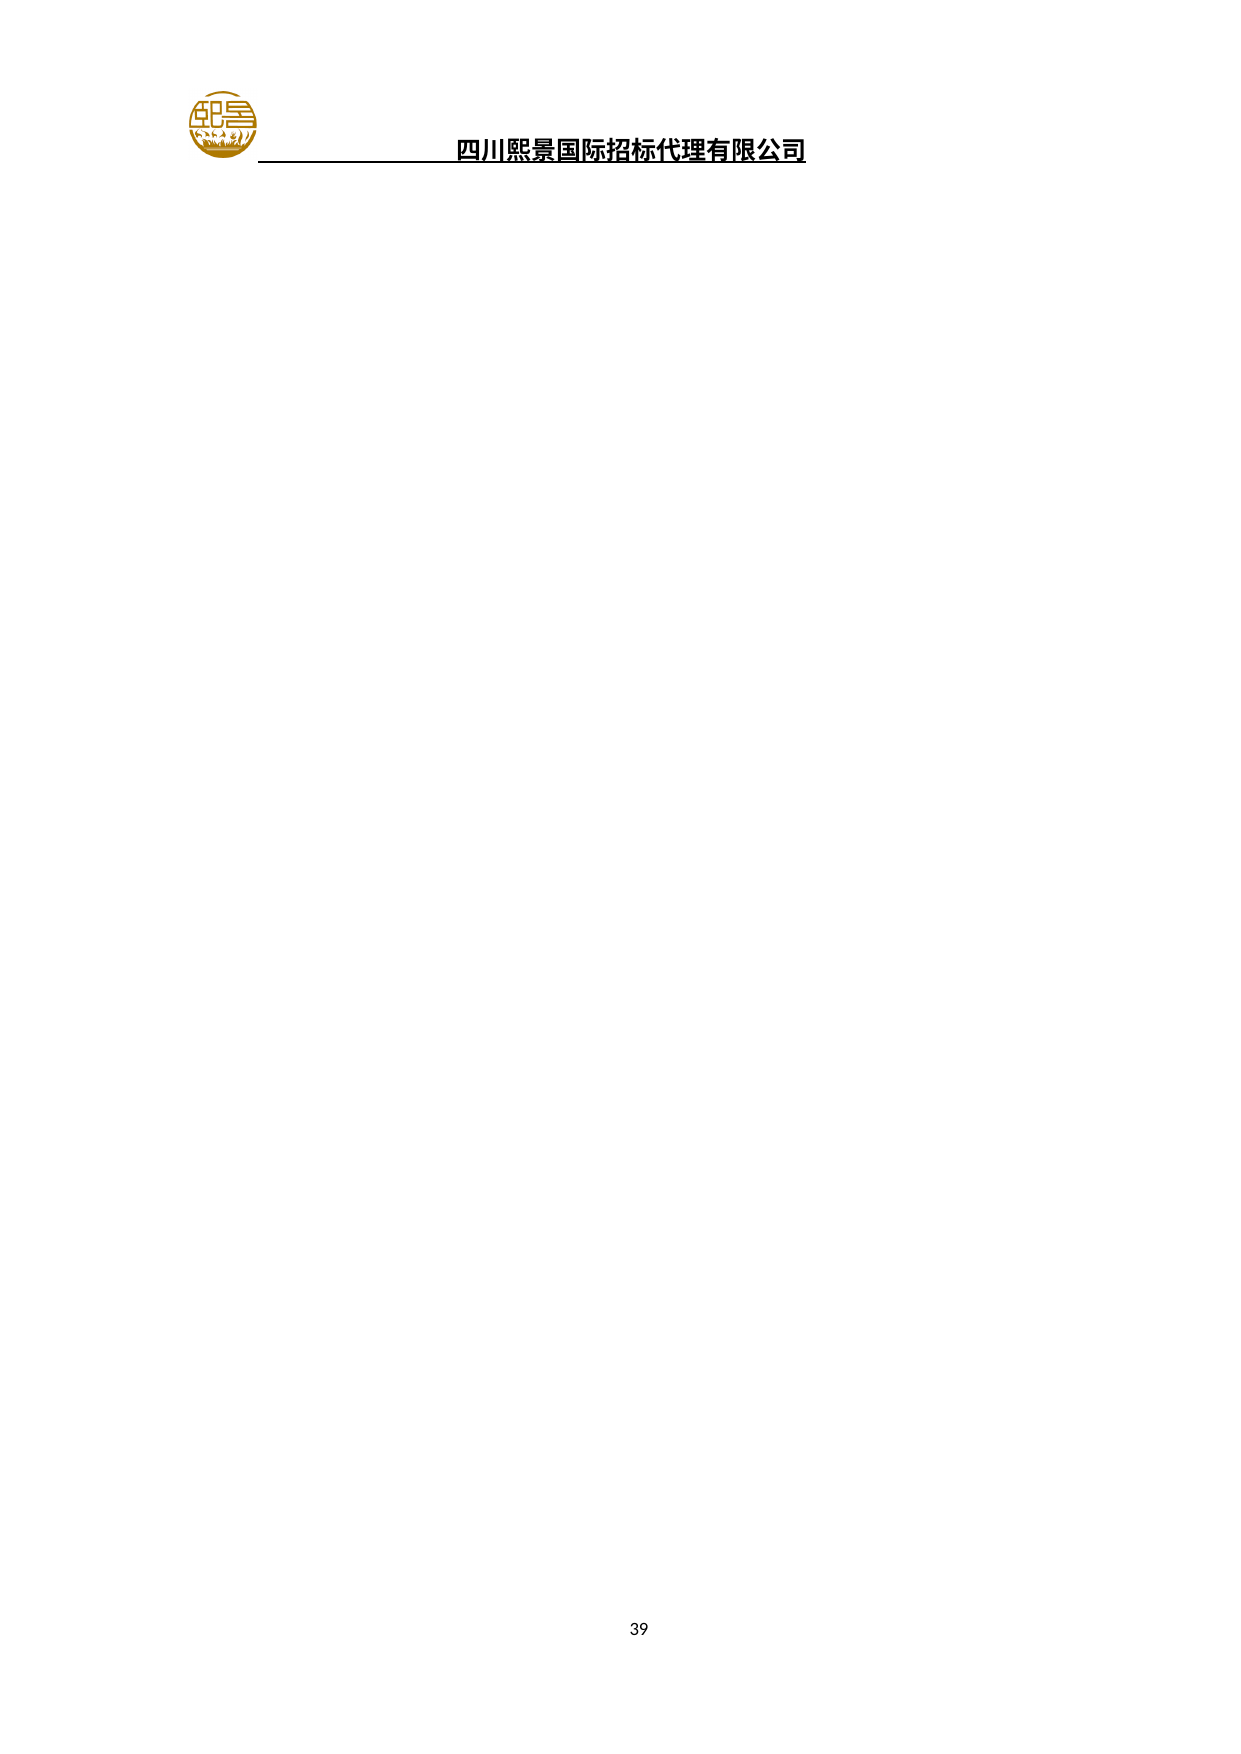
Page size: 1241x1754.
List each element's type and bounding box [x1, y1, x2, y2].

picture [187, 88, 258, 160]
